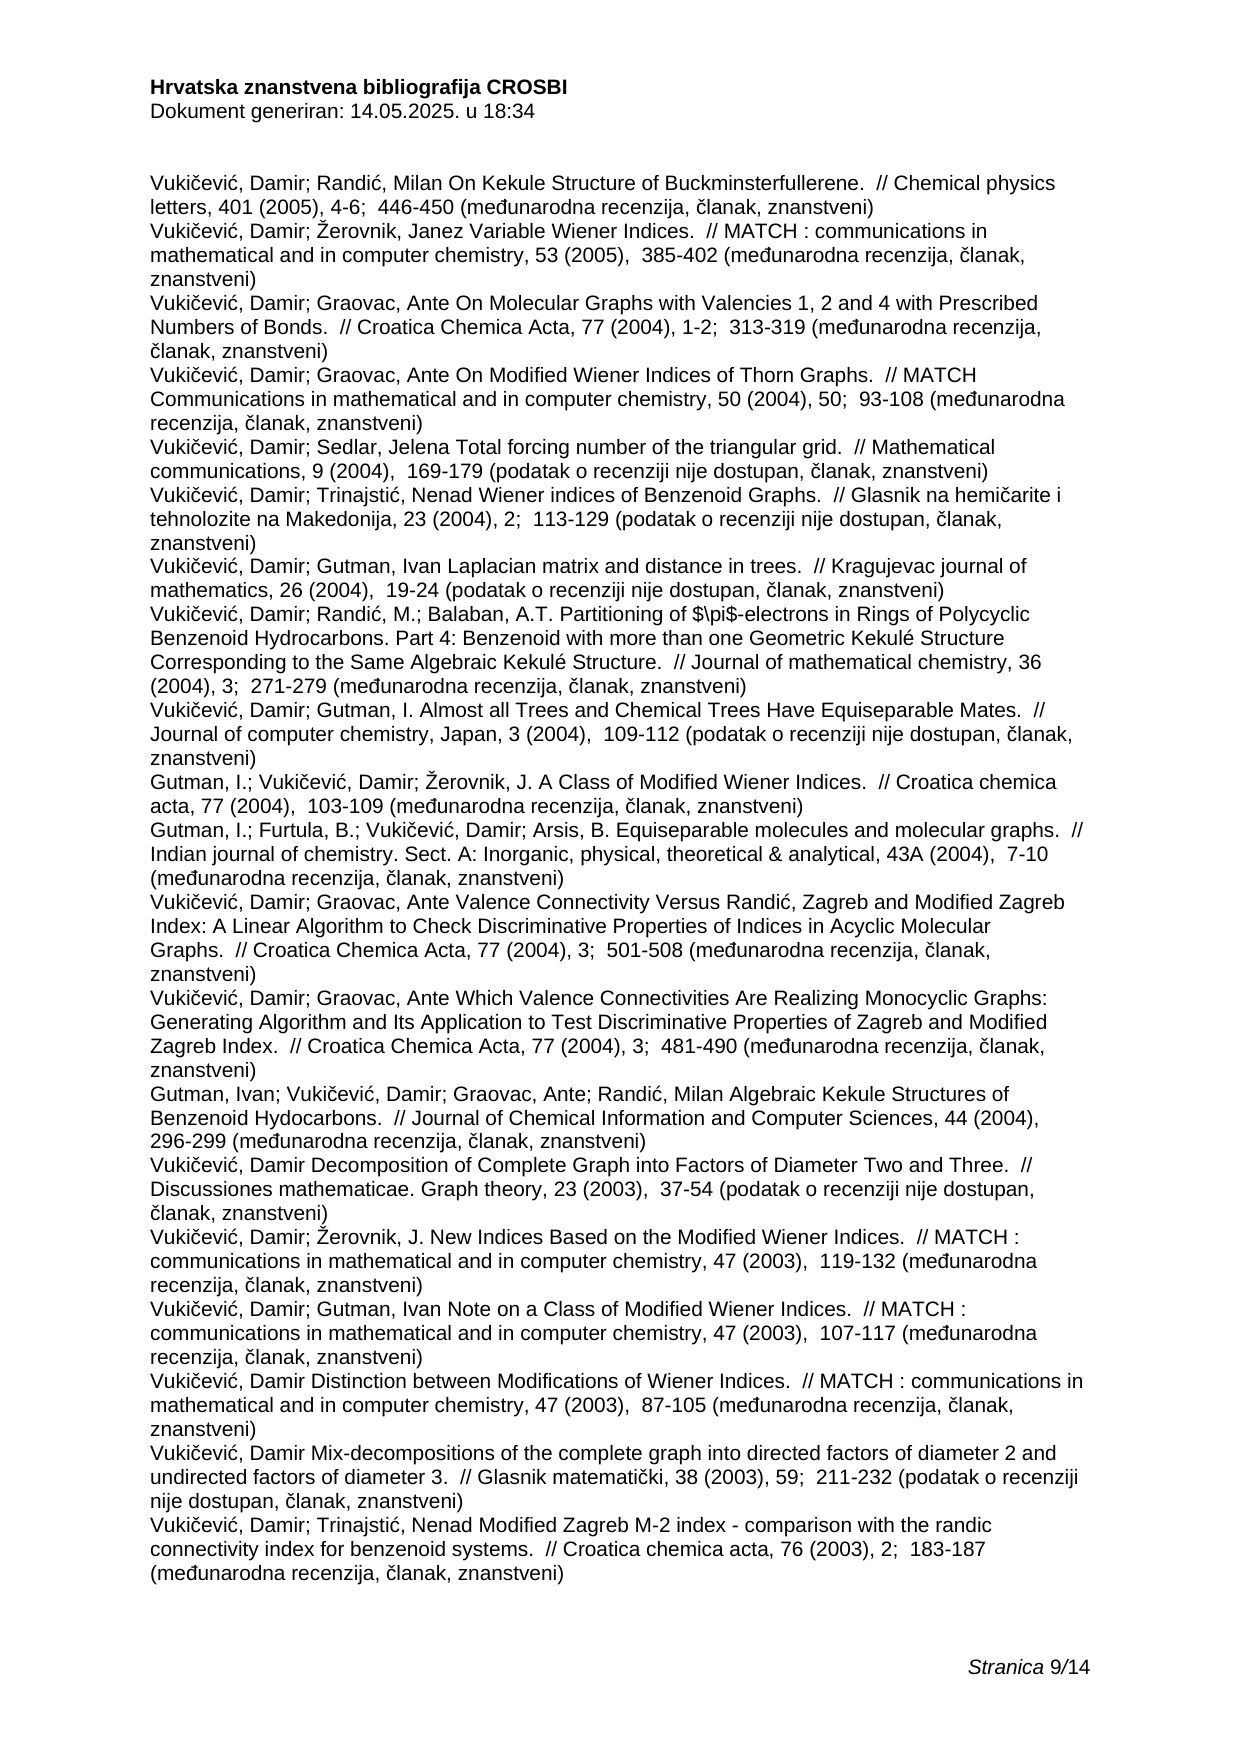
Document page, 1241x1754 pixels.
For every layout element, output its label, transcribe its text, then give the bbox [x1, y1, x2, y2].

text Vukičević, Damir; Gutman, Ivan [150, 1297, 1090, 1369]
text Gutman, I.; Vukičević, Damir; Žerovnik, J. [150, 770, 1090, 818]
text Vukičević, Damir; Randić, Milan [150, 171, 1090, 219]
text Vukičević, Damir; Gutman, I. [150, 698, 1090, 770]
text Vukičević, Damir [150, 1153, 1090, 1225]
text Vukičević, Damir; Graovac, Ante [150, 291, 1090, 363]
text Vukičević, Damir; Sedlar, Jelena [150, 434, 1090, 482]
text Vukičević, Damir [150, 1369, 1090, 1441]
text Vukičević, Damir; Randić, M.; Balaban, A.T. [150, 602, 1090, 698]
text Vukičević, Damir [150, 1441, 1090, 1513]
text Vukičević, Damir; Žerovnik, J. [150, 1225, 1090, 1297]
text Gutman, Ivan; Vukičević, Damir; Graovac, Ante; Randić, Milan [150, 1081, 1090, 1153]
text Vukičević, Damir; Graovac, Ante [150, 890, 1090, 986]
text Vukičević, Damir; Gutman, Ivan [150, 554, 1090, 602]
text Vukičević, Damir; Graovac, Ante [150, 363, 1090, 434]
text Gutman, I.; Furtula, B.; Vukičević, Damir; Arsis, B. [150, 818, 1090, 890]
text Vukičević, Damir; Trinajstić, Nenad [150, 482, 1090, 554]
text Vukičević, Damir; Žerovnik, Janez [150, 219, 1090, 291]
text Vukičević, Damir; Trinajstić, Nenad [150, 1513, 1090, 1584]
text Vukičević, Damir; Graovac, Ante [150, 986, 1090, 1081]
